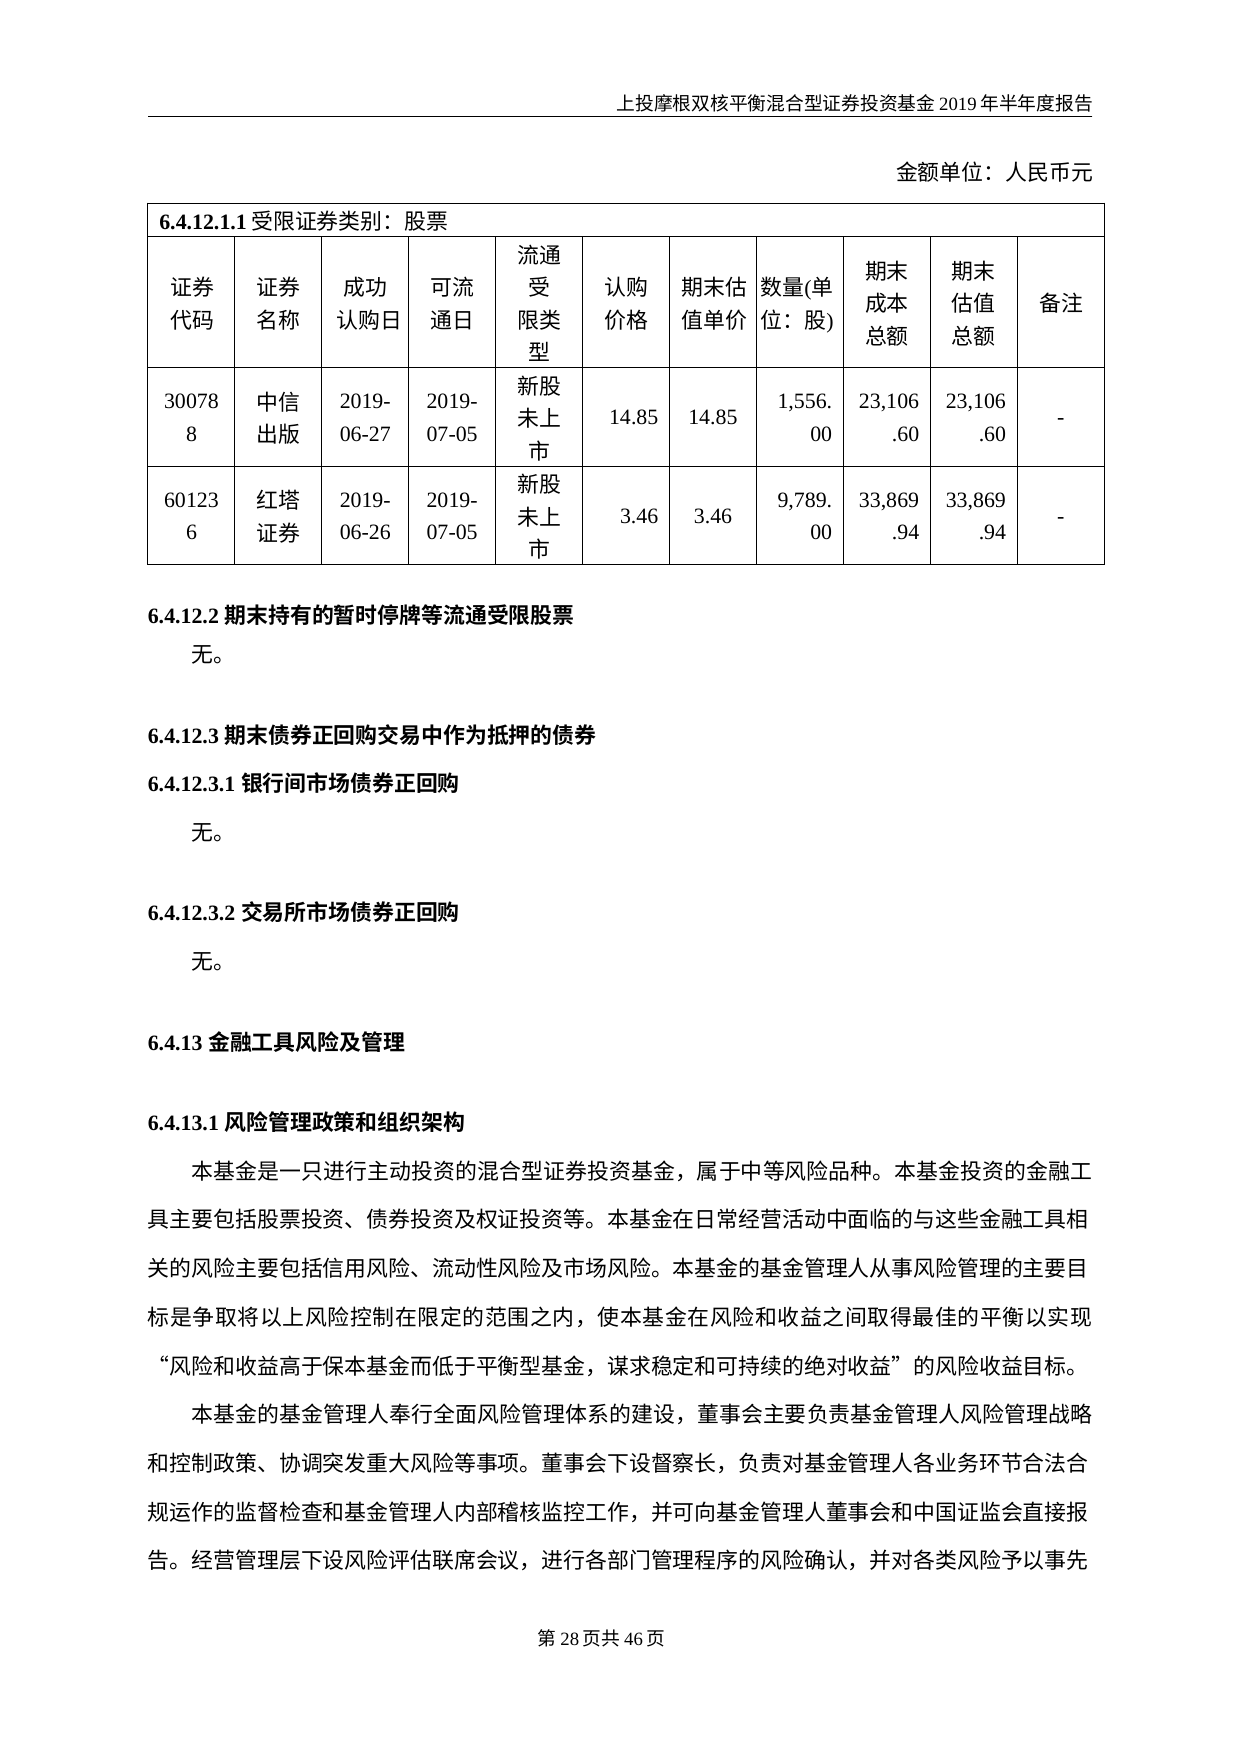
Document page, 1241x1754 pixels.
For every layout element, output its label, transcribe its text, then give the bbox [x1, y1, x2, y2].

table_cell 中信出版 [235, 368, 321, 466]
text 无。 [148, 943, 1092, 976]
table_cell 23,106.60 [931, 368, 1017, 466]
table_cell 14.85 [583, 368, 669, 466]
text 6.4.12.3.1 银行间市场债券正回购 [148, 766, 1092, 798]
text 金额单位：人民币元 [148, 154, 1092, 187]
table_cell 14.85 [670, 368, 756, 466]
text 6.4.13 金融工具风险及管理 [148, 1024, 1092, 1057]
table_cell 33,869.94 [844, 467, 930, 564]
table_cell 认购 价格 [583, 237, 669, 367]
table_cell 证券 名称 [235, 237, 321, 367]
table_cell - [1018, 368, 1104, 466]
table_cell 证券 代码 [148, 237, 234, 367]
table_cell 期末 成本总额 [844, 237, 930, 367]
table_cell 可流 通日 [409, 237, 495, 367]
table_cell 601236 [148, 467, 234, 564]
table_cell 期末估 值单价 [670, 237, 756, 367]
table_cell 备注 [1018, 237, 1104, 367]
text 6.4.12.2 期末持有的暂时停牌等流通受限股票 [148, 598, 1092, 630]
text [148, 1397, 1092, 1575]
table_cell 1,556.00 [757, 368, 843, 466]
table_cell - [1018, 467, 1104, 564]
table_cell 期末 估值总额 [931, 237, 1017, 367]
table_cell 2019-06-26 [322, 467, 408, 564]
text 6.4.13.1 风险管理政策和组织架构 [148, 1105, 1092, 1137]
table_cell 红塔证券 [235, 467, 321, 564]
table_cell 数量(单位：股) [757, 237, 843, 367]
text 本基金是一只进行主动投资的混合型证券投资基金，属于中等风险品种。本基金投资的金融工具主要包括股票投资、债券投资及权证投资等。本基金在日常经营活动中面临的与这些金融工具相关的风险主要包括信用风险、流动性风险及市场风险。本基金的基金管理人从事风险管理的主要目标是争取将以上风险控制在限定的范围之内，使本基金在风险和收益之间取得最佳的平衡以实现“风险和收益高于保本基金而低于平衡型基金，谋求稳定和可持续的绝对收益”的风险收益目标。 [148, 1153, 1092, 1381]
text 无。 [148, 814, 1092, 847]
table_cell 300788 [148, 368, 234, 466]
table_cell 3.46 [583, 467, 669, 564]
table_cell 2019-07-05 [409, 368, 495, 466]
table_cell 新股未上市 [496, 467, 582, 564]
table_cell 3.46 [670, 467, 756, 564]
text 6.4.12.3 期末债券正回购交易中作为抵押的债券 [148, 717, 1092, 750]
table_cell 2019-07-05 [409, 467, 495, 564]
table_cell 33,869.94 [931, 467, 1017, 564]
table_cell 9,789.00 [757, 467, 843, 564]
table_cell 2019-06-27 [322, 368, 408, 466]
table_cell 流通受 限类型 [496, 237, 582, 367]
table_cell 23,106.60 [844, 368, 930, 466]
table_cell 新股未上市 [496, 368, 582, 466]
table_header 6.4.12.1.1受限证券类别：股票 [148, 204, 1104, 236]
table_cell 成功 认购日 [322, 237, 408, 367]
text 6.4.12.3.2 交易所市场债券正回购 [148, 895, 1092, 927]
text 无。 [148, 637, 1092, 669]
